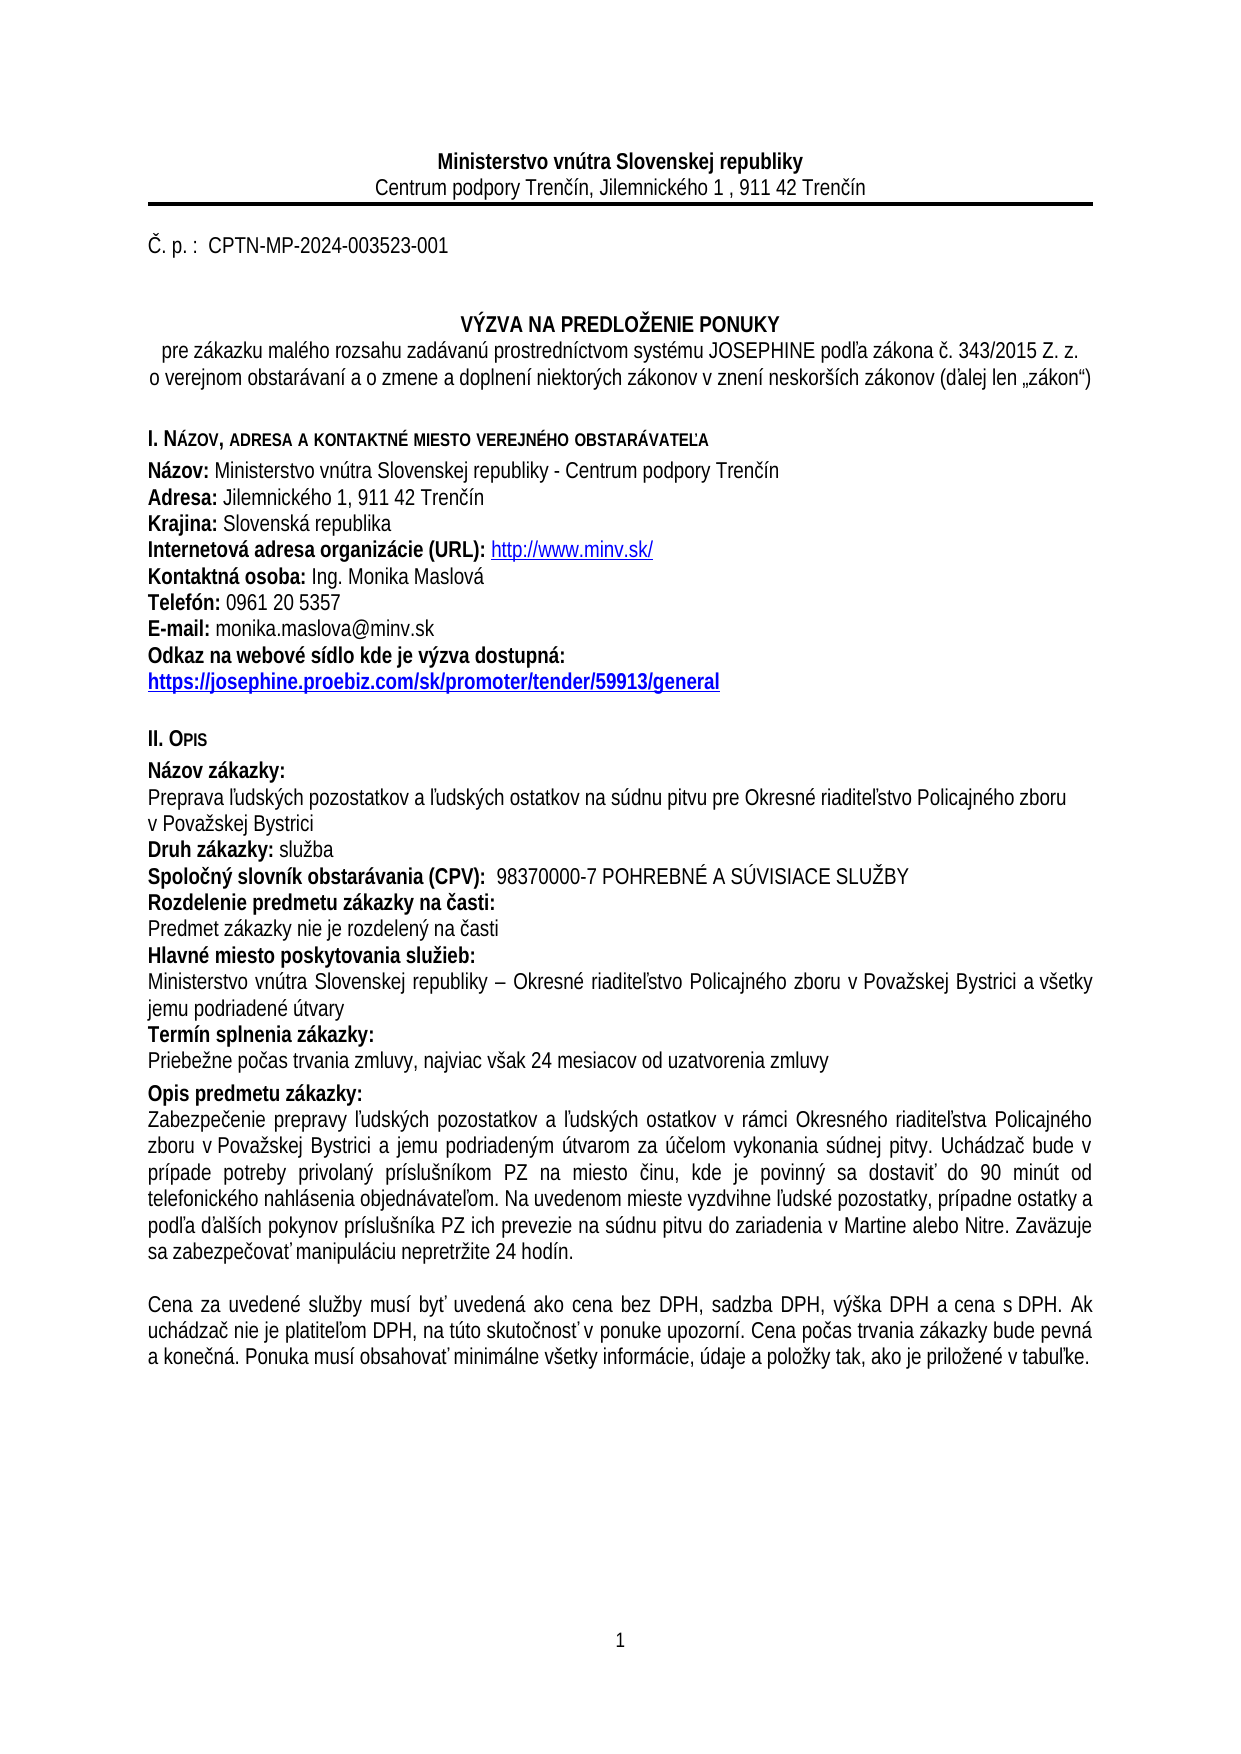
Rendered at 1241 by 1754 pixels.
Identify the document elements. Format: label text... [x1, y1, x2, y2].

subtitle I. Názov, adresa a kontaktné miesto verejného obstarávateľa [148, 425, 1093, 451]
text Zabezpečenie prepravy ľudských pozostatkov a ľudských ostatkov v rámci Okresného riaditeľstva Policajného zboru v Považskej Bystrici a jemu podriadeným útvarom za účelom vykonania súdnej pitvy. Uchádzač bude v prípade potreby privolaný príslušníkom PZ na miesto činu, kde je povinný sa dostaviť do 90 minút od telefonického nahlásenia objednávateľom. Na uvedenom mieste vyzdvihne ľudské pozostatky, prípadne ostatky a podľa ďalších pokynov príslušníka PZ ich prevezie na súdnu pitvu do zariadenia v Martine alebo Nitre. Zaväzuje sa zabezpečovať manipuláciu nepretržite 24 hodín. [148, 1106, 1093, 1264]
text Druh zákazky: služba [148, 836, 1093, 863]
subtitle II. Opis [148, 725, 1093, 751]
text Hlavné miesto poskytovania služieb: [148, 942, 1093, 968]
text Odkaz na webové sídlo kde je výzva dostupná: https://josephine.proebiz.com/sk/promoter/tender/59913/general [148, 642, 1093, 694]
text Č. p. : CPTN-MP-2024-003523-001 [148, 232, 1093, 258]
text Ministerstvo vnútra Slovenskej republiky [148, 148, 1093, 174]
text pre zákazku malého rozsahu zadávanú prostredníctvom systému JOSEPHINE podľa zákona č. 343/2015 Z. z. o verejnom obstarávaní a o zmene a doplnení niektorých zákonov v znení neskorších zákonov (ďalej len „zákon“) [148, 337, 1093, 390]
text Preprava ľudských pozostatkov a ľudských ostatkov na súdnu pitvu pre Okresné riaditeľstvo Policajného zboru v Považskej Bystrici [148, 784, 1093, 836]
text Ministerstvo vnútra Slovenskej republiky – Okresné riaditeľstvo Policajného zboru v Považskej Bystrici a všetky jemu podriadené útvary [148, 968, 1093, 1021]
text Predmet zákazky nie je rozdelený na časti [148, 915, 1093, 942]
text Krajina: Slovenská republika [148, 510, 1093, 536]
text Internetová adresa organizácie (URL): http://www.minv.sk/ [148, 536, 1093, 563]
text Cena za uvedené služby musí byť uvedená ako cena bez DPH, sadzba DPH, výška DPH a cena s DPH. Ak uchádzač nie je platiteľom DPH, na túto skutočnosť v ponuke upozorní. Cena počas trvania zákazky bude pevná a konečná. Ponuka musí obsahovať minimálne všetky informácie, údaje a položky tak, ako je priložené v tabuľke. [148, 1291, 1093, 1370]
text Názov: Ministerstvo vnútra Slovenskej republiky - Centrum podpory Trenčín [148, 457, 1093, 484]
text Názov zákazky: [148, 757, 1093, 784]
text Telefón: 0961 20 5357 [148, 589, 1093, 615]
text Termín splnenia zákazky: [148, 1021, 1093, 1047]
text Centrum podpory Trenčín, Jilemnického 1 , 911 42 Trenčín [148, 174, 1093, 202]
text Spoločný slovník obstarávania (CPV): 98370000-7 POHREBNÉ A SÚVISIACE SLUŽBY Rozdelenie predmetu zákazky na časti: [148, 863, 1093, 915]
text Kontaktná osoba: Ing. Monika Maslová [148, 563, 1093, 589]
text Adresa: Jilemnického 1, 911 42 Trenčín [148, 484, 1093, 510]
text Opis predmetu zákazky: [148, 1080, 1093, 1106]
text Priebežne počas trvania zmluvy, najviac však 24 mesiacov od uzatvorenia zmluvy [148, 1047, 1093, 1073]
text VÝZVA NA PREDLOŽENIE PONUKY [148, 311, 1093, 337]
text E-mail: monika.maslova@minv.sk [148, 615, 1093, 642]
